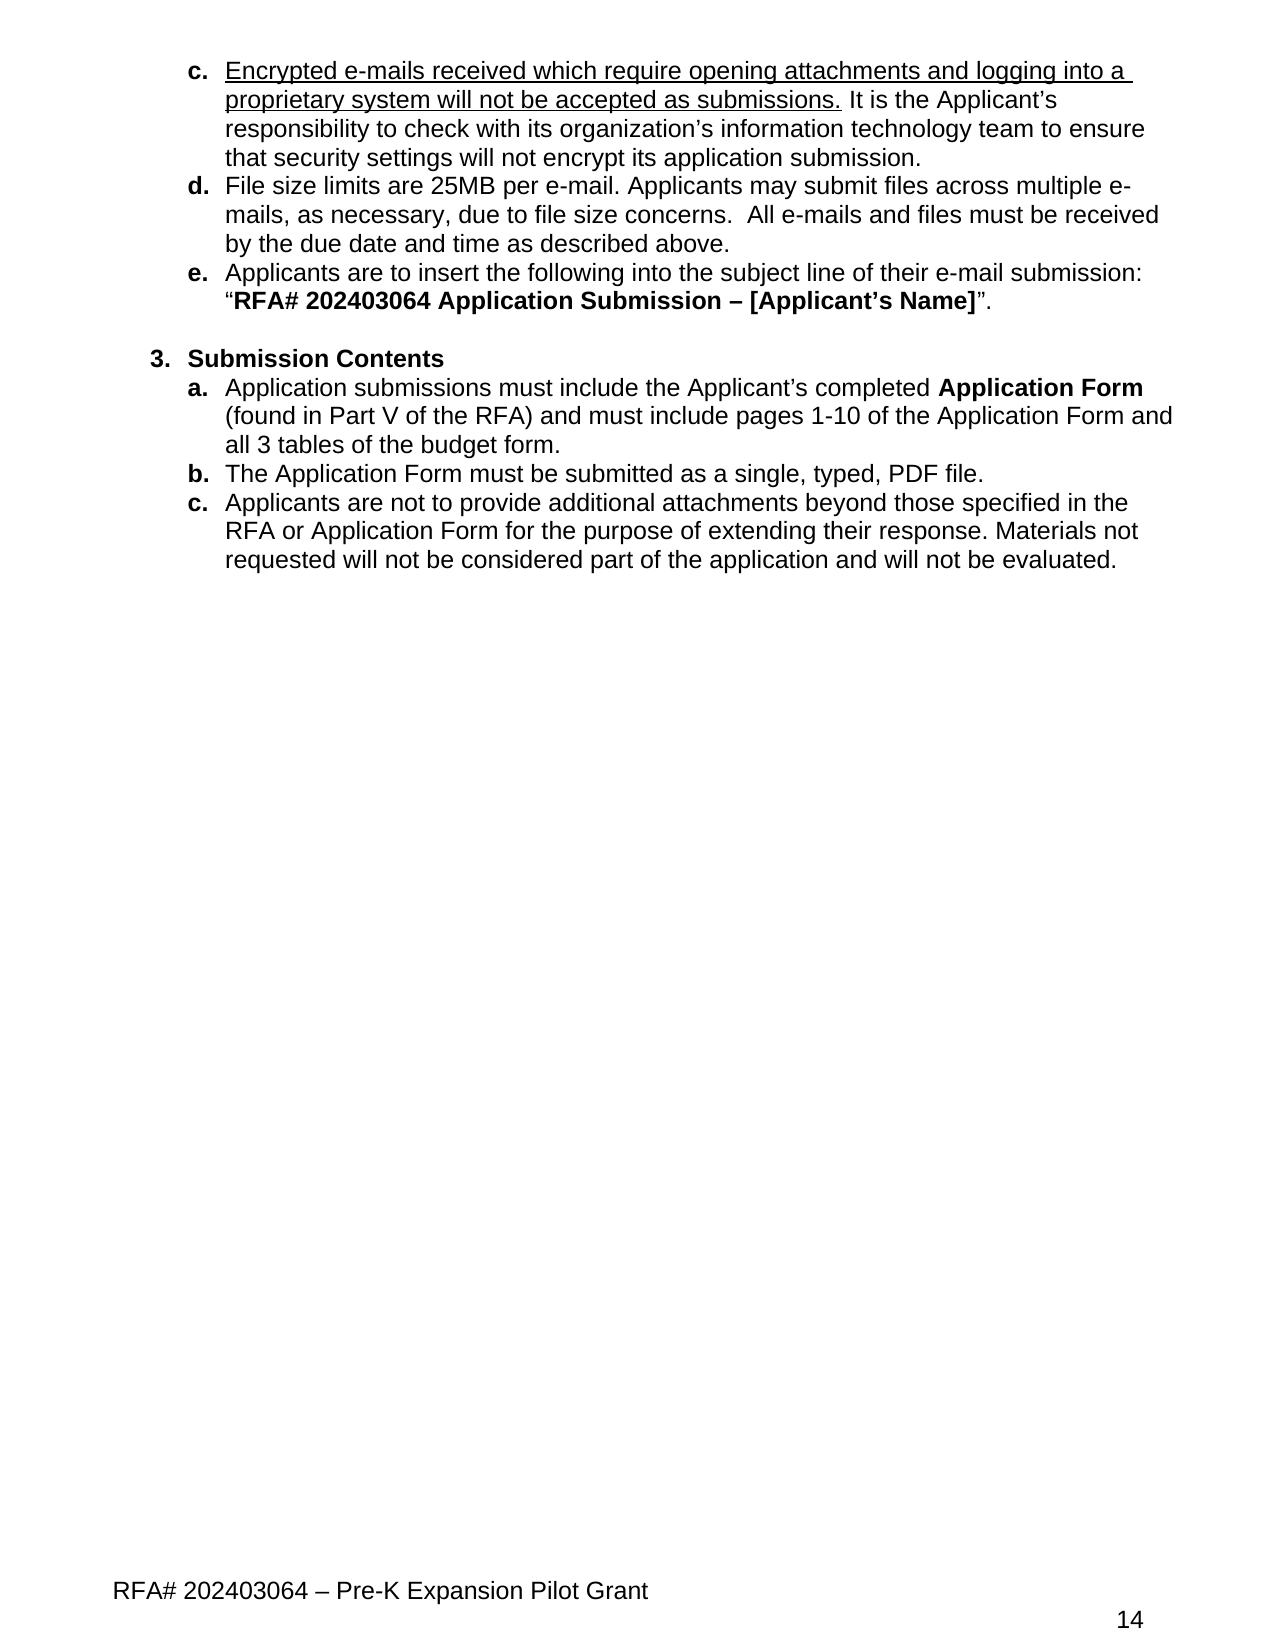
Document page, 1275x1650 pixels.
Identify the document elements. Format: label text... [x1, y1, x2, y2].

list Applicants are to insert the following into the subject line of their e-mail submission: “RFA# 202403064 Application Submission – [Applicant’s Name]”. [187, 257, 1181, 315]
list Encrypted e-mails received which require opening attachments and logging into a proprietary system will not be accepted as submissions. It is the Applicant’s responsibility to check with its organization’s information technology team to ensure that security settings will not encrypt its application submission. [187, 56, 1181, 171]
list Application submissions must include the Applicant’s completed Application Form (found in Part V of the RFA) and must include pages 1-10 of the Application Form and all 3 tables of the budget form. [187, 372, 1181, 459]
list Applicants are not to provide additional attachments beyond those specified in the RFA or Application Form for the purpose of extending their response. Materials not requested will not be considered part of the application and will not be evaluated. [187, 487, 1181, 574]
list The Application Form must be submitted as a single, typed, PDF file. [187, 459, 1181, 487]
list Submission Contents [150, 344, 1181, 372]
list File size limits are 25MB per e-mail. Applicants may submit files across multiple e-mails, as necessary, due to file size concerns. All e-mails and files must be received by the due date and time as described above. [187, 171, 1181, 257]
